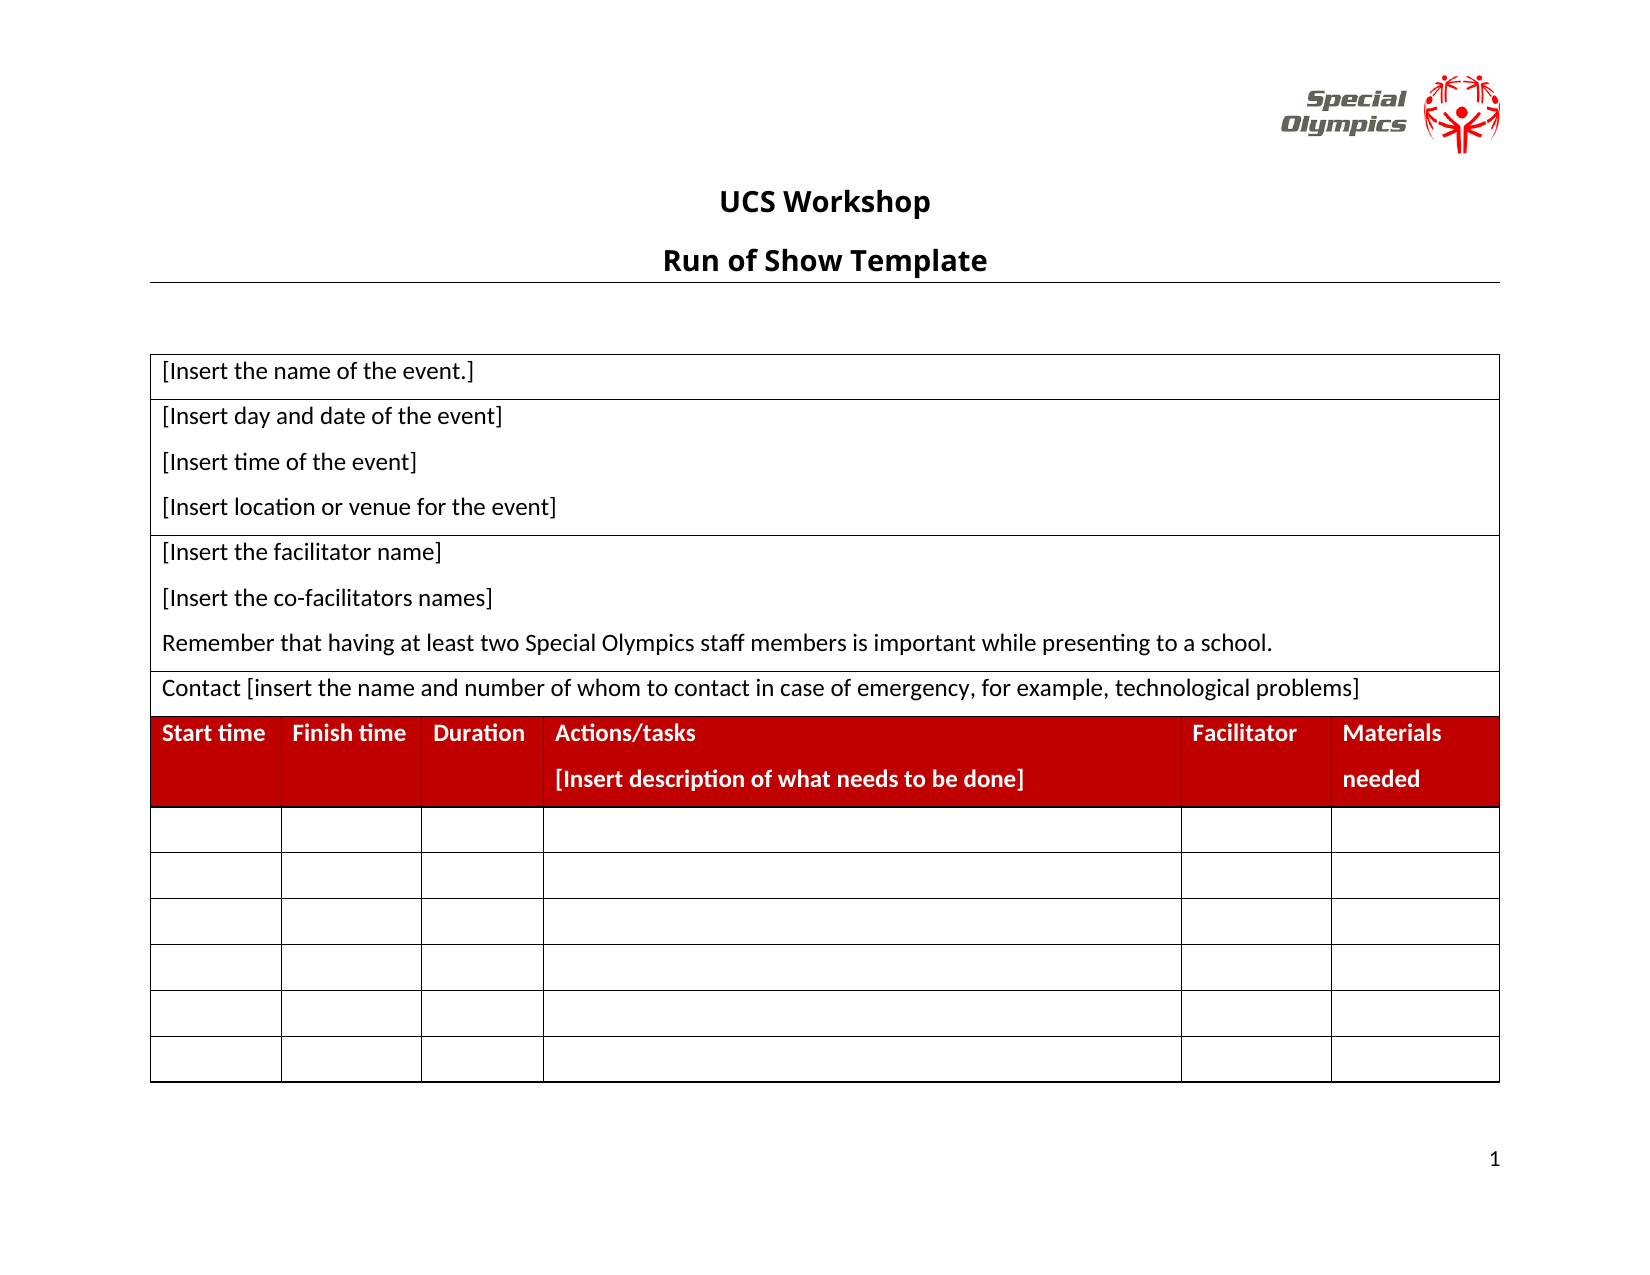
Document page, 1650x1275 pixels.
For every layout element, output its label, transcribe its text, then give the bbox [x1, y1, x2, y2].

table_cell Start time [151, 717, 281, 806]
picture [1281, 75, 1500, 154]
table_cell [151, 853, 281, 898]
table_cell [1182, 899, 1331, 944]
table_cell [282, 853, 421, 898]
table_cell [151, 808, 281, 852]
table_cell [282, 1037, 421, 1081]
table_cell [151, 945, 281, 990]
table_cell Facilitator [1182, 717, 1331, 806]
table_cell [544, 1037, 1181, 1081]
text UCS Workshop [150, 181, 1500, 221]
table_cell [422, 991, 543, 1036]
table_cell [Insert day and date of the event] [Insert time of the event] [Insert location or venue for the event] [151, 400, 1499, 535]
table_cell [151, 899, 281, 944]
table_cell [544, 808, 1181, 852]
table_cell [1182, 945, 1331, 990]
table_cell [1182, 808, 1331, 852]
table_cell [151, 1037, 281, 1081]
table_cell [1182, 991, 1331, 1036]
table_cell [544, 945, 1181, 990]
table_cell [1332, 853, 1499, 898]
table_cell Contact [insert the name and number of whom to contact in case of emergency, for example, technological problems] [151, 672, 1499, 716]
table_cell [422, 1037, 543, 1081]
table_cell [422, 808, 543, 852]
table_cell [422, 945, 543, 990]
table_cell [544, 991, 1181, 1036]
table_cell [1332, 808, 1499, 852]
table_cell [282, 808, 421, 852]
table_cell [282, 899, 421, 944]
table_cell Finish time [282, 717, 421, 806]
table_cell Duration [422, 717, 543, 806]
table_cell Materials needed [1332, 717, 1499, 806]
table_cell [282, 991, 421, 1036]
table_cell [151, 991, 281, 1036]
table_cell [1332, 1037, 1499, 1081]
table_cell [1182, 853, 1331, 898]
table_header [Insert the name of the event.] [151, 355, 1499, 399]
table_cell [Insert the facilitator name] [Insert the co-facilitators names] Remember that having at least two Special Olympics staff members is important while presenting to a school. [151, 536, 1499, 671]
table_cell [544, 853, 1181, 898]
table_cell [1332, 899, 1499, 944]
table_cell [422, 853, 543, 898]
text Run of Show Template [150, 241, 1500, 282]
table_cell Actions/tasks [Insert description of what needs to be done] [544, 717, 1181, 806]
table_cell [544, 899, 1181, 944]
table_cell [1182, 1037, 1331, 1081]
table_cell [1332, 945, 1499, 990]
table_cell [282, 945, 421, 990]
table_cell [422, 899, 543, 944]
table_cell [1332, 991, 1499, 1036]
